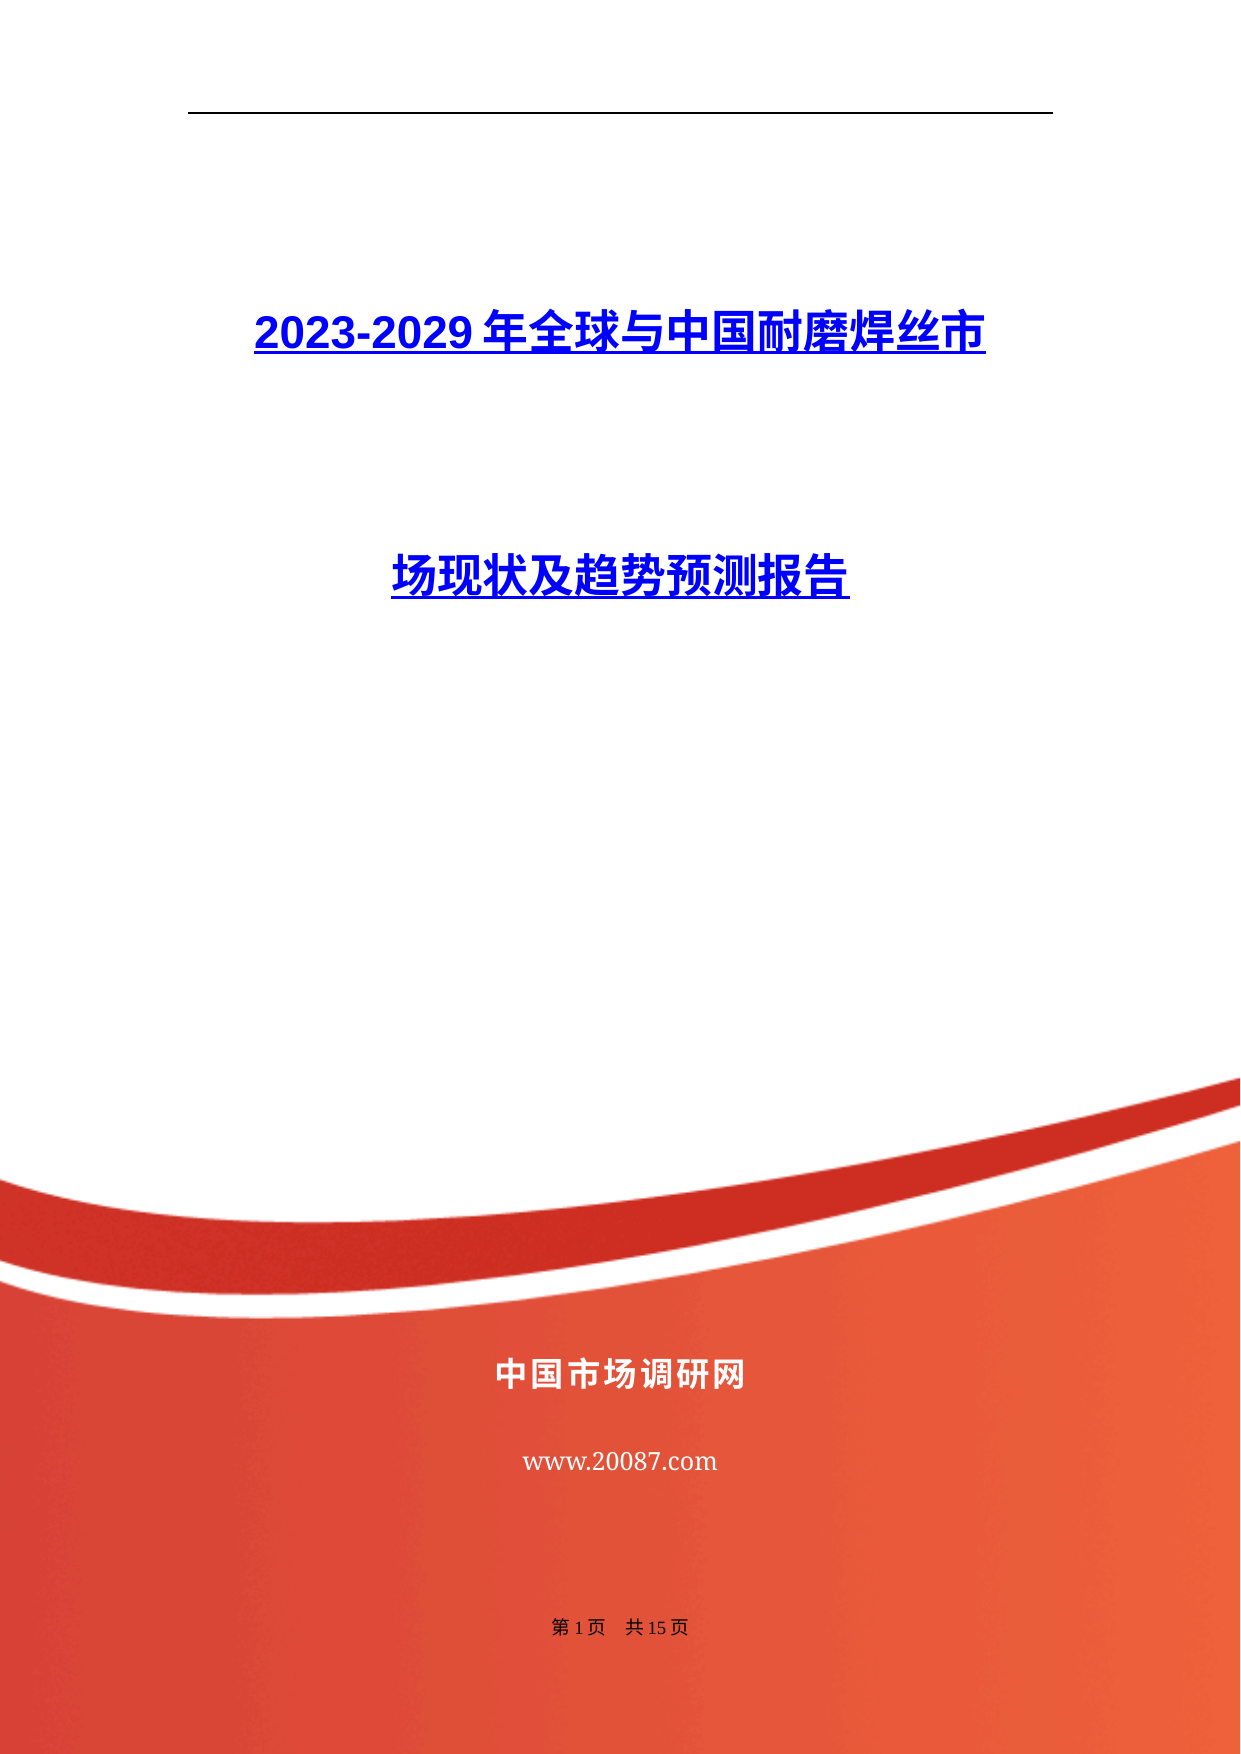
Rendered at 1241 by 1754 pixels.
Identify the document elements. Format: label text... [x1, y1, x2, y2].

text www.20087.com [187, 1428, 1053, 1493]
picture [0, 1006, 1241, 1754]
subtitle 中国市场调研网 [187, 1339, 1053, 1404]
table_header 2023-2029年全球与中国耐磨焊丝市场现状及趋势预测报告 [188, 207, 1053, 773]
